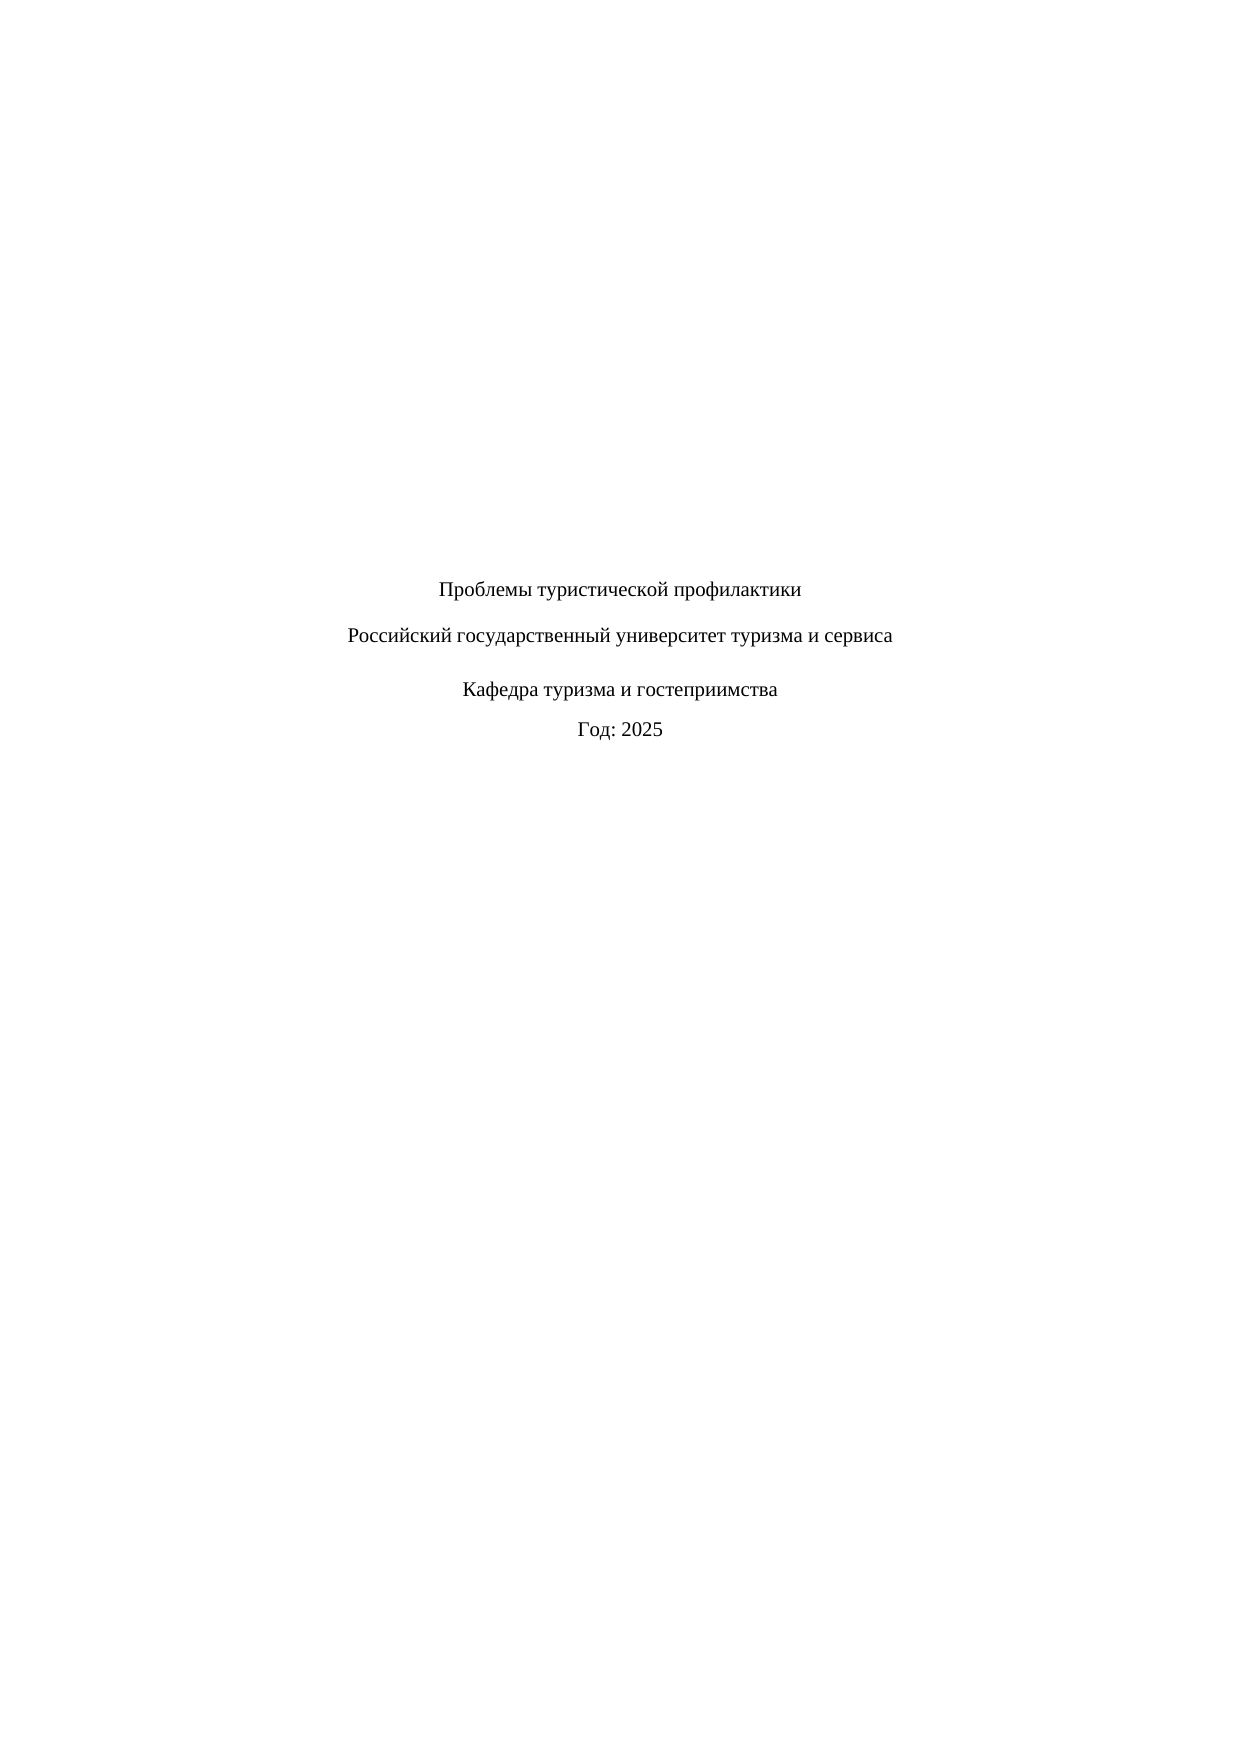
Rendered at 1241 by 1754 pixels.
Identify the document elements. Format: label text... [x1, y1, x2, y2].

text Кафедра туризма и гостеприимства [150, 667, 1090, 704]
text Год: 2025 [150, 706, 1090, 744]
text Проблемы туристической профилактики [150, 567, 1090, 604]
text Российский государственный университет туризма и сервиса [150, 612, 1090, 650]
